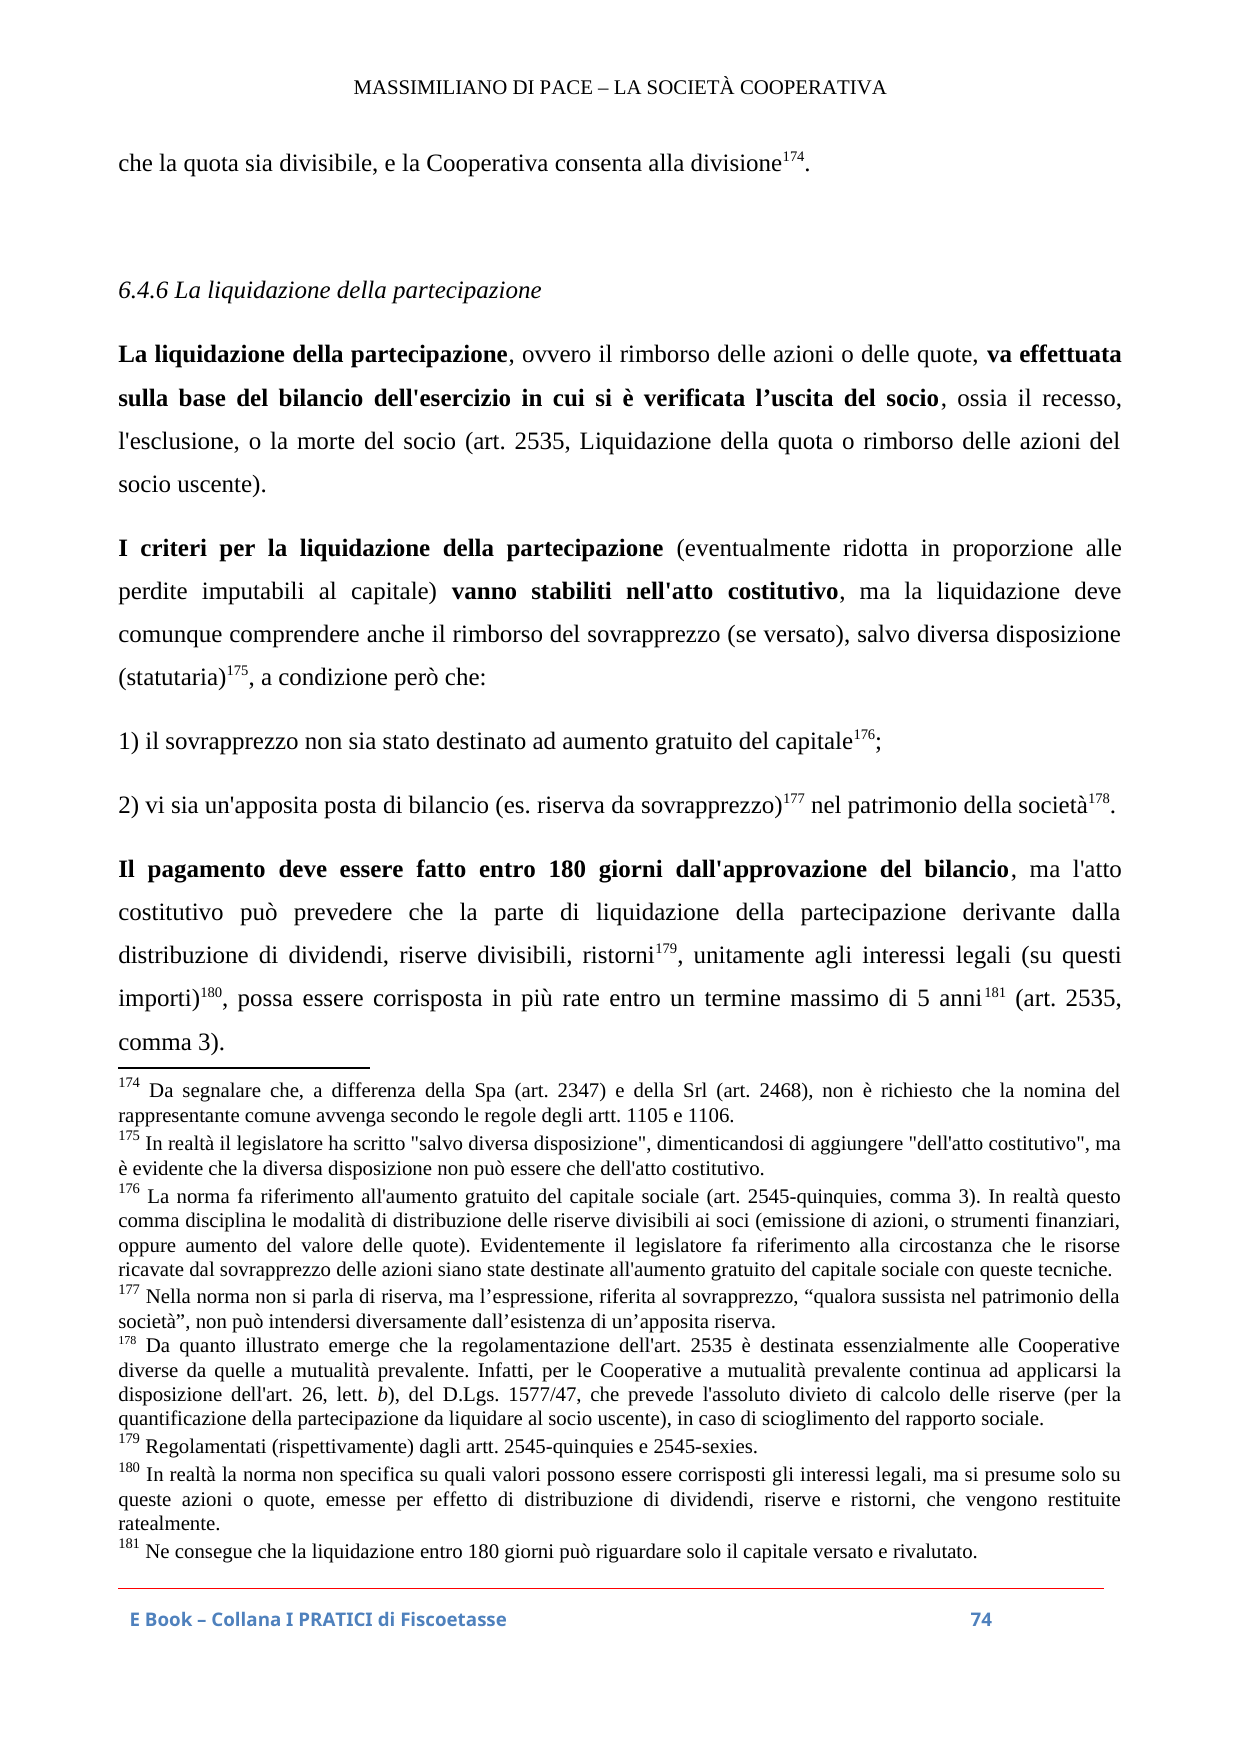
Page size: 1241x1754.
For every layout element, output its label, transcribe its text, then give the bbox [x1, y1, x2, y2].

text La liquidazione della partecipazione, ovvero il rimborso delle azioni o delle quote, va effettuata sulla base del bilancio dell'esercizio in cui si è verificata l’uscita del socio, ossia il recesso, l'esclusione, o la morte del socio (art. 2535, Liquidazione della quota o rimborso delle azioni del socio uscente). [118, 339, 1122, 498]
text 2) vi sia un'apposita posta di bilancio (es. riserva da sovrapprezzo) nel patrimonio della società. [118, 790, 1122, 819]
text 1) il sovrapprezzo non sia stato destinato ad aumento gratuito del capitale; [118, 726, 1122, 755]
subtitle 6.4.6 La liquidazione della partecipazione [118, 276, 1122, 304]
text I criteri per la liquidazione della partecipazione (eventualmente ridotta in proporzione alle perdite imputabili al capitale) vanno stabiliti nell'atto costitutivo, ma la liquidazione deve comunque comprendere anche il rimborso del sovrapprezzo (se versato), salvo diversa disposizione (statutaria), a condizione però che: [118, 533, 1122, 691]
text Il pagamento deve essere fatto entro 180 giorni dall'approvazione del bilancio, ma l'atto costitutivo può prevedere che la parte di liquidazione della partecipazione derivante dalla distribuzione di dividendi, riserve divisibili, ristorni, unitamente agli interessi legali (su questi importi), possa essere corrisposta in più rate entro un termine massimo di 5 anni (art. 2535, comma 3). [118, 854, 1122, 1055]
text Nel caso in cui gli eredi siano più di uno, essi devono nominare un rappresentante comune, salvo che la quota sia divisibile, e la Cooperativa consenta alla divisione. [118, 148, 1122, 176]
